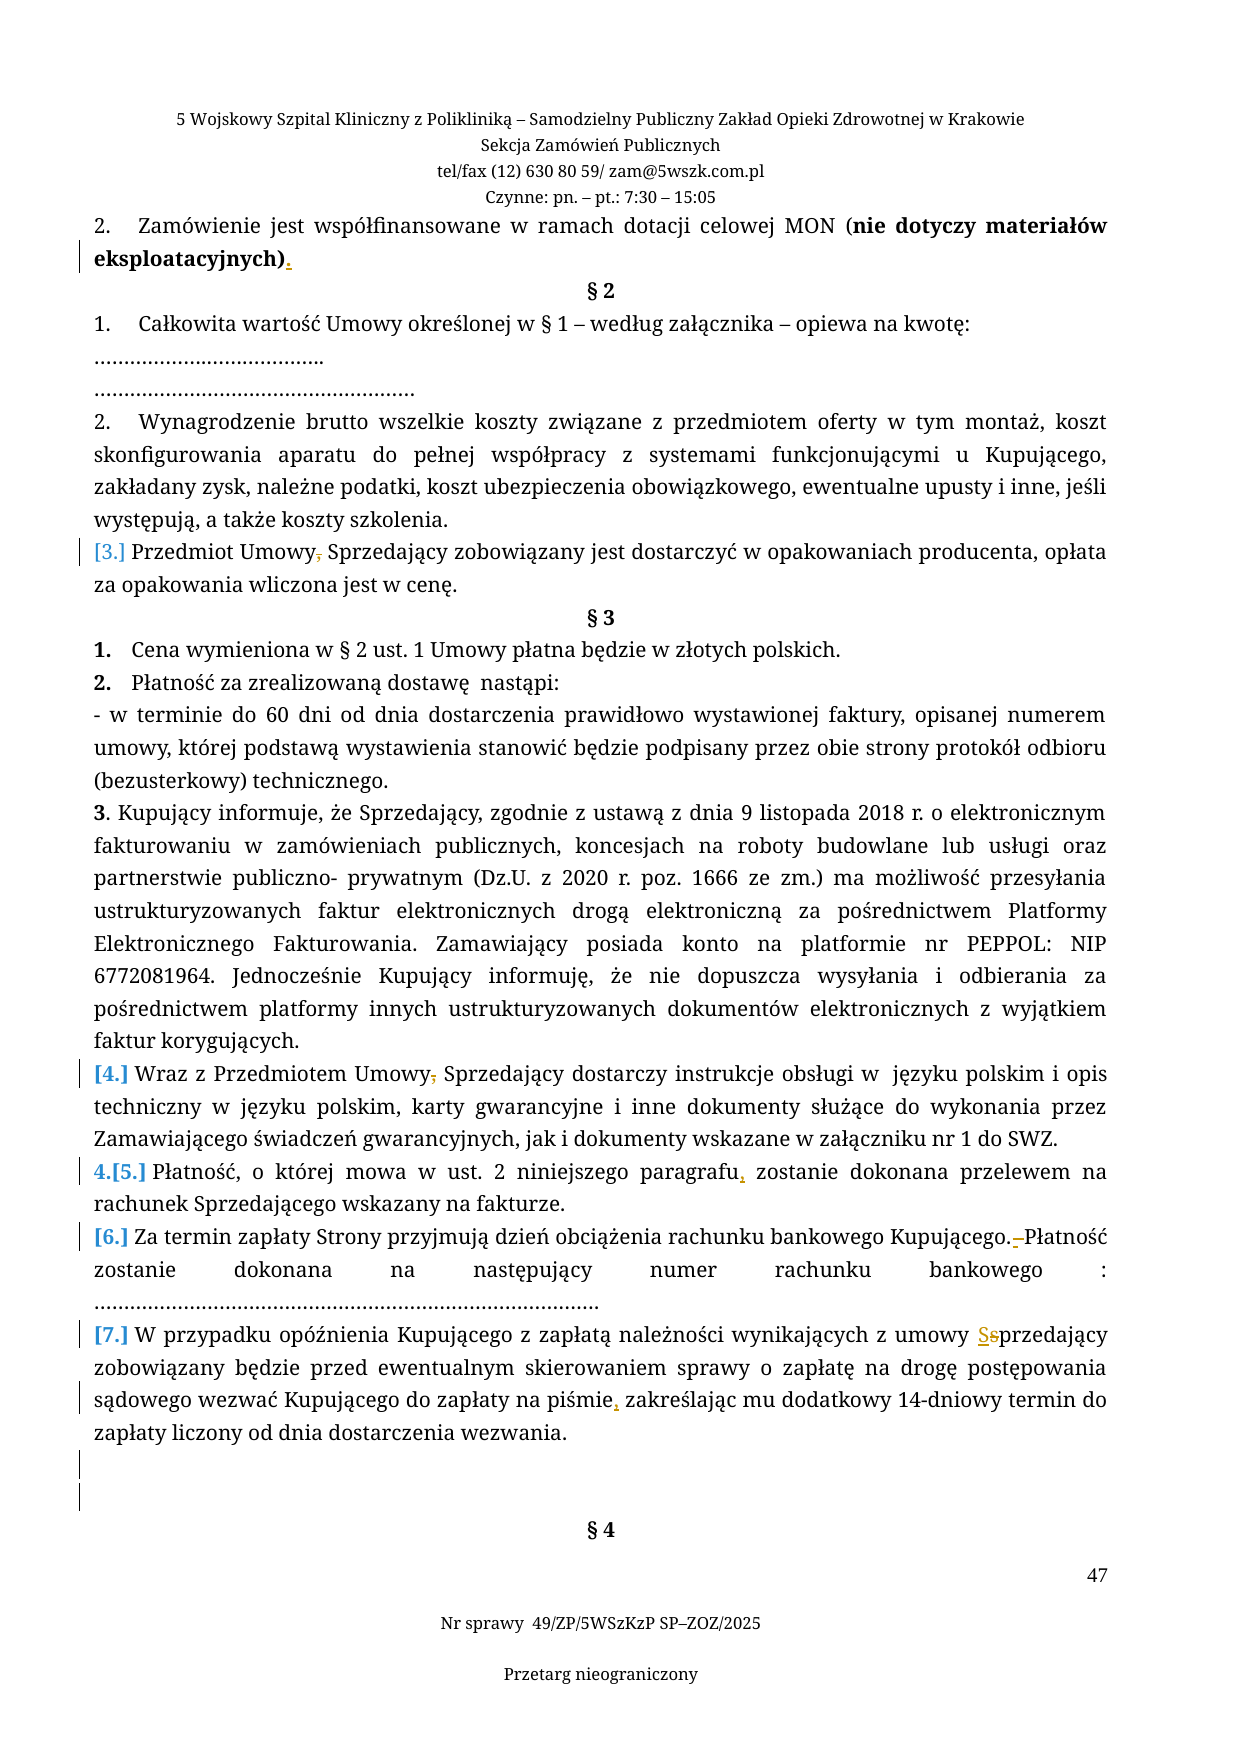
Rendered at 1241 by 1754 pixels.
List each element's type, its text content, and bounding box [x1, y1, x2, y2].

text ……………….……………….. [94, 342, 1107, 370]
text § 2 [94, 277, 1107, 305]
list Wynagrodzenie brutto wszelkie koszty związane z przedmiotem oferty w tym montaż, koszt skonfigurowania aparatu do pełnej współpracy z systemami funkcjonującymi u Kupującego, zakładany zysk, należne podatki, koszt ubezpieczenia obowiązkowego, ewentualne upusty i inne, jeśli występują, a także koszty szkolenia. [94, 407, 1107, 533]
text - w terminie do 60 dni od dnia dostarczenia prawidłowo wystawionej faktury, opisanej numerem umowy, której podstawą wystawienia stanowić będzie podpisany przez obie strony protokół odbioru (bezusterkowy) technicznego. [94, 701, 1107, 794]
text § 3 [94, 603, 1107, 631]
list Całkowita wartość Umowy określonej w § 1 – według załącznika – opiewa na kwotę: [94, 309, 1107, 338]
list Płatność, o której mowa w ust. 2 niniejszego paragrafu zostanie dokonana przelewem na rachunek Sprzedającego wskazany na fakturze. [94, 1157, 1107, 1218]
list Płatność za zrealizowaną dostawę nastąpi: [94, 668, 1107, 696]
text § 4 [94, 1516, 1107, 1544]
text 3. Kupujący informuje, że Sprzedający, zgodnie z ustawą z dnia 9 listopada 2018 r. o elektronicznym fakturowaniu w zamówieniach publicznych, koncesjach na roboty budowlane lub usługi oraz partnerstwie publiczno- prywatnym (Dz.U. z 2020 r. poz. 1666 ze zm.) ma możliwość przesyłania ustrukturyzowanych faktur elektronicznych drogą elektroniczną za pośrednictwem Platformy Elektronicznego Fakturowania. Zamawiający posiada konto na platformie nr PEPPOL: NIP 6772081964. Jednocześnie Kupujący informuję, że nie dopuszcza wysyłania i odbierania za pośrednictwem platformy innych ustrukturyzowanych dokumentów elektronicznych z wyjątkiem faktur korygujących. [94, 798, 1107, 1055]
text ……………………………………………… [94, 374, 1107, 403]
list W przypadku opóźnienia Kupującego z zapłatą należności wynikających z umowy przedający zobowiązany będzie przed ewentualnym skierowaniem sprawy o zapłatę na drogę postępowania sądowego wezwać Kupującego do zapłaty na piśmie zakreślając mu dodatkowy 14-dniowy termin do zapłaty liczony od dnia dostarczenia wezwania. [94, 1320, 1107, 1446]
list Cena wymieniona w § 2 ust. 1 Umowy płatna będzie w złotych polskich. [94, 635, 1107, 664]
list Przedmiot Umowy Sprzedający zobowiązany jest dostarczyć w opakowaniach producenta, opłata za opakowania wliczona jest w cenę. [94, 537, 1107, 598]
list Za termin zapłaty Strony przyjmują dzień obciążenia rachunku bankowego Kupującego.Płatność zostanie dokonana na następujący numer rachunku bankowego : …………………………………………………………………………. [94, 1222, 1107, 1316]
list Wraz z Przedmiotem Umowy Sprzedający dostarczy instrukcje obsługi w języku polskim i opis techniczny w języku polskim, karty gwarancyjne i inne dokumenty służące do wykonania przez Zamawiającego świadczeń gwarancyjnych, jak i dokumenty wskazane w załączniku nr 1 do SWZ. [94, 1059, 1107, 1153]
list Zamówienie jest współfinansowane w ramach dotacji celowej MON (nie dotyczy materiałów eksploatacyjnych) [94, 211, 1107, 272]
